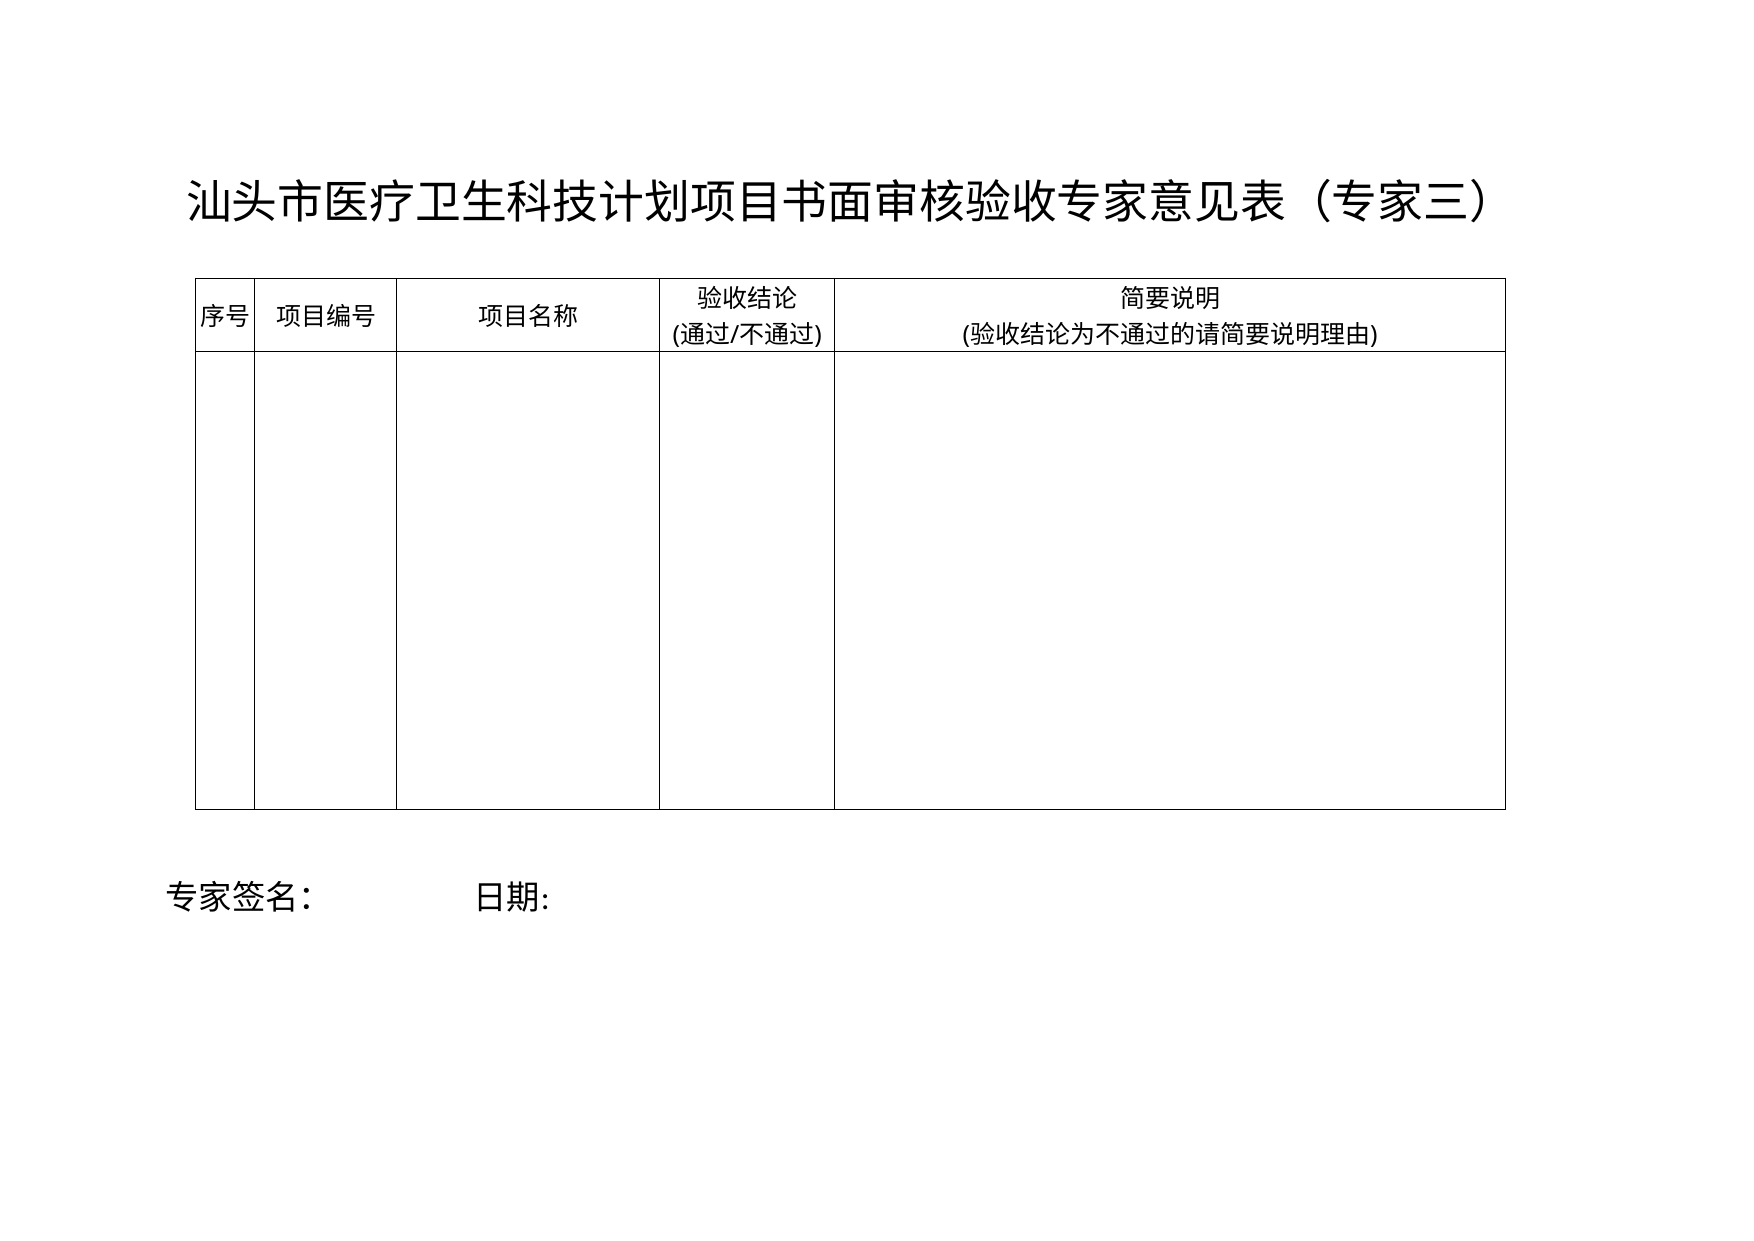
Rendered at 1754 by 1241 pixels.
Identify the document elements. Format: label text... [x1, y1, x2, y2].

text 专家签名： 日期: [165, 871, 1535, 919]
table_header 验收结论 (通过/不通过) [660, 279, 834, 351]
text 汕头市医疗卫生科技计划项目书面审核验收专家意见表（专家三） [165, 165, 1535, 232]
table_cell [660, 352, 834, 808]
table_header 序号 [196, 279, 254, 351]
table_cell [255, 352, 396, 808]
table_header 项目名称 [397, 279, 659, 351]
table_header 项目编号 [255, 279, 396, 351]
table_cell [397, 352, 659, 808]
table_header 简要说明 (验收结论为不通过的请简要说明理由) [835, 279, 1505, 351]
table_cell [835, 352, 1505, 808]
table_cell [196, 352, 254, 808]
